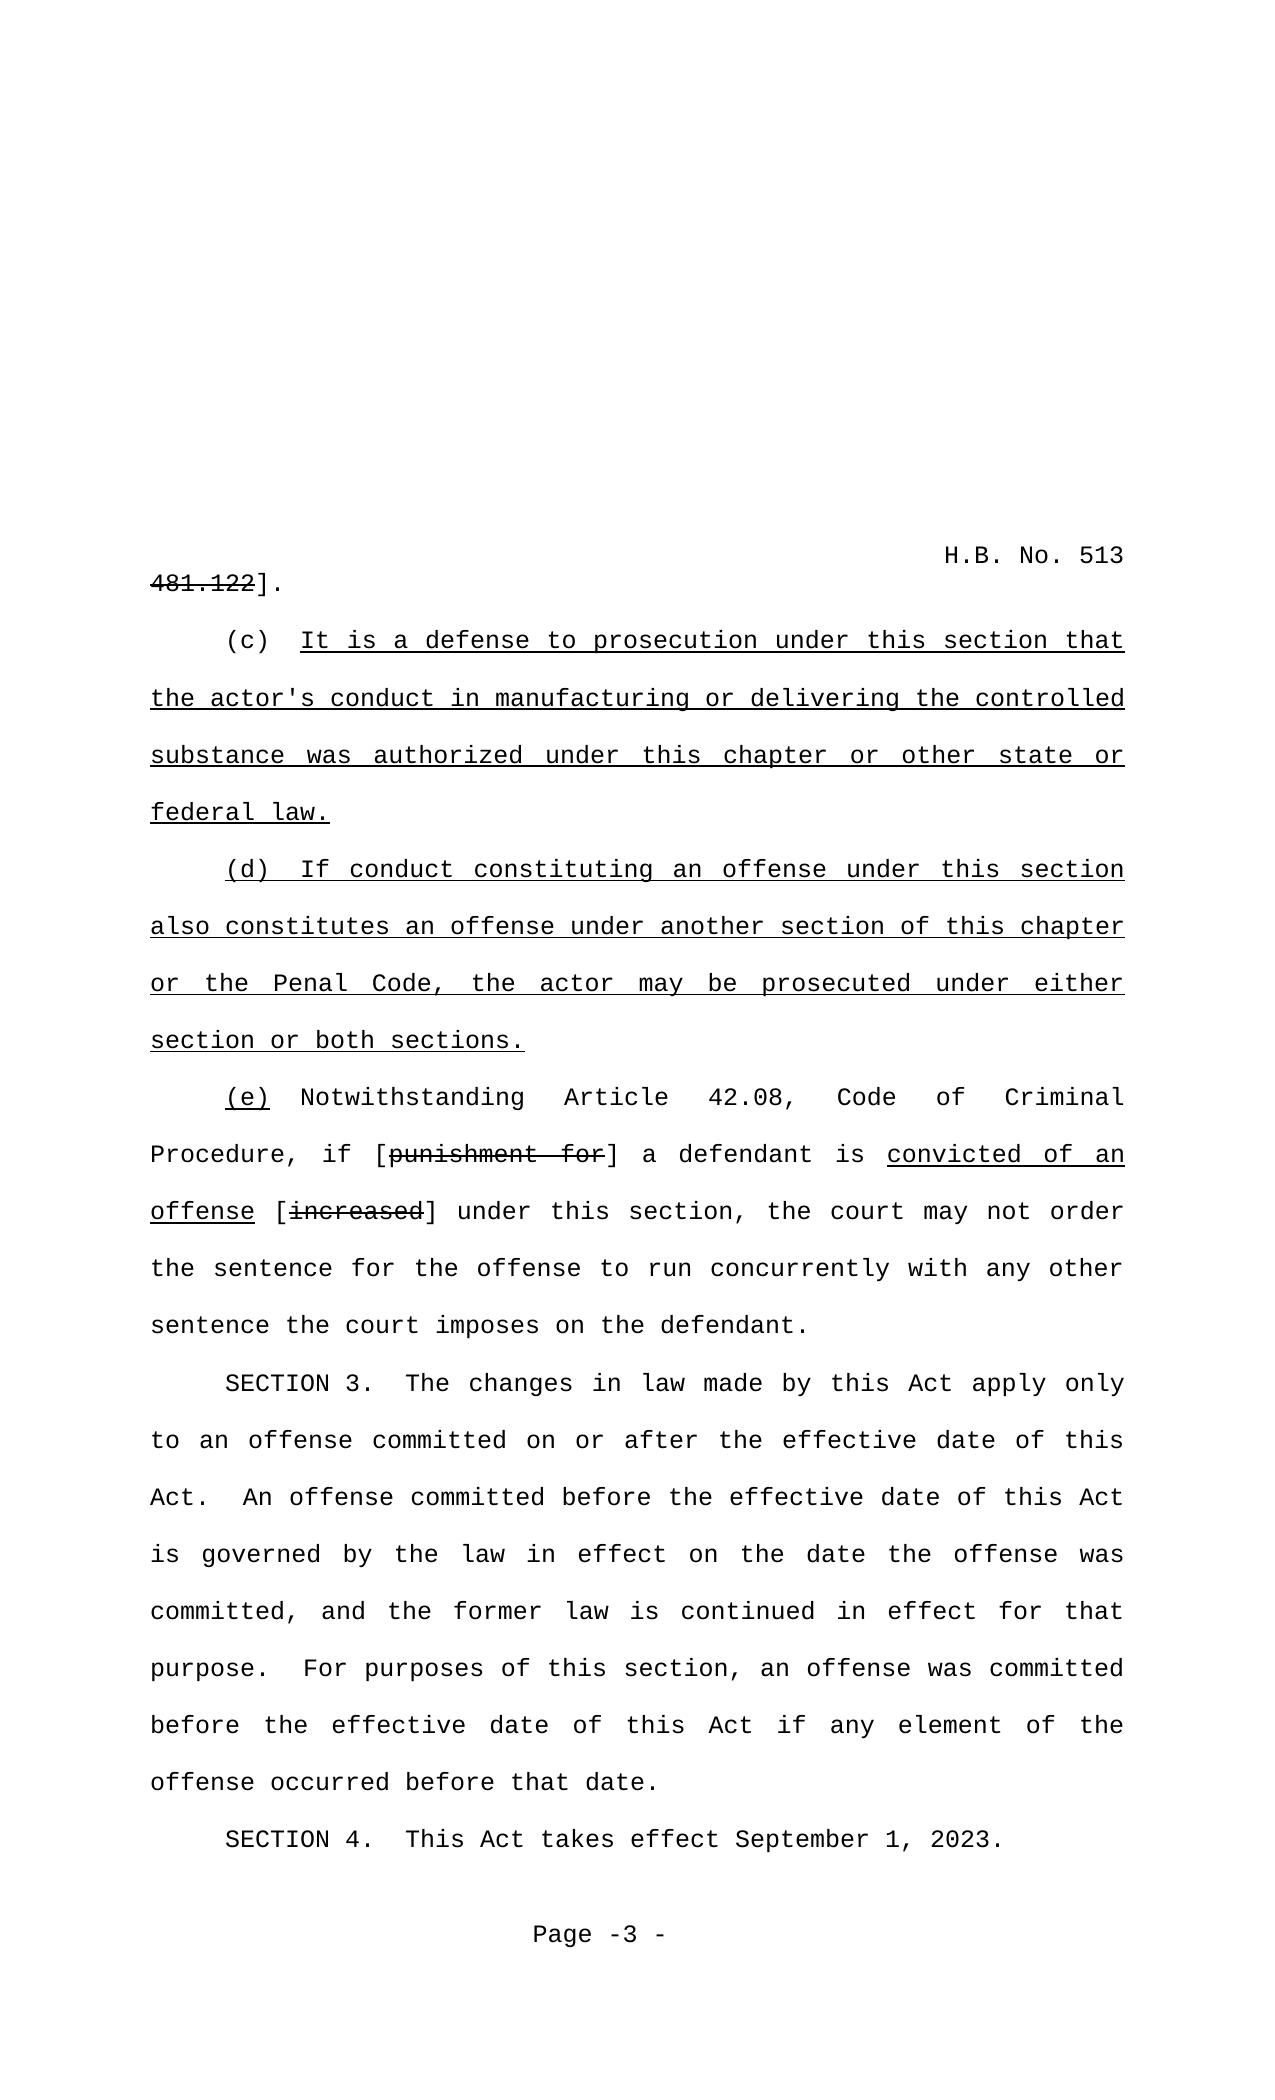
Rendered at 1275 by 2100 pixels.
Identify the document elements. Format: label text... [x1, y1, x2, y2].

text (c) It is a defense to prosecution under this section that the actor's conduct in manufacturing or delivering the controlled substance was authorized under this chapter or other state or federal law. [150, 767, 1125, 828]
text (d) If conduct constituting an offense under this section also constitutes an offense under another section of this chapter or the Penal Code, the actor may be prosecuted under either section or both sections. [150, 856, 1125, 937]
text (d) If conduct constituting an offense under this section also constitutes an offense under another section of this chapter or the Penal Code, the actor may be prosecuted under either section or both sections. [150, 938, 1125, 994]
text (c) It is a defense to prosecution under this section that the actor's conduct in manufacturing or delivering the controlled substance was authorized under this chapter or other state or federal law. [150, 710, 1125, 765]
text SECTION 3. The changes in law made by this Act apply only to an offense committed on or after the effective date of this Act. An offense committed before the effective date of this Act is governed by the law in effect on the date the offense was committed, and the former law is continued in effect for that purpose. For purposes of this section, an offense was committed before the effective date of this Act if any element of the offense occurred before that date. [150, 1370, 1125, 1798]
text (e) Notwithstanding Article 42.08, Code of Criminal Procedure, if [punishment for] a defendant is convicted of an offense [increased] under this section, the court may not order the sentence for the offense to run concurrently with any other sentence the court imposes on the defendant. [150, 1084, 1125, 1341]
text (c) It is a defense to prosecution under this section that the actor's conduct in manufacturing or delivering the controlled substance was authorized under this chapter or other state or federal law. [150, 628, 1125, 708]
text (d) If conduct constituting an offense under this section also constitutes an offense under another section of this chapter or the Penal Code, the actor may be prosecuted under either section or both sections. [150, 995, 1125, 1056]
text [150, 571, 1125, 599]
text SECTION 4. This Act takes effect September 1, 2023. [150, 1827, 1125, 1855]
